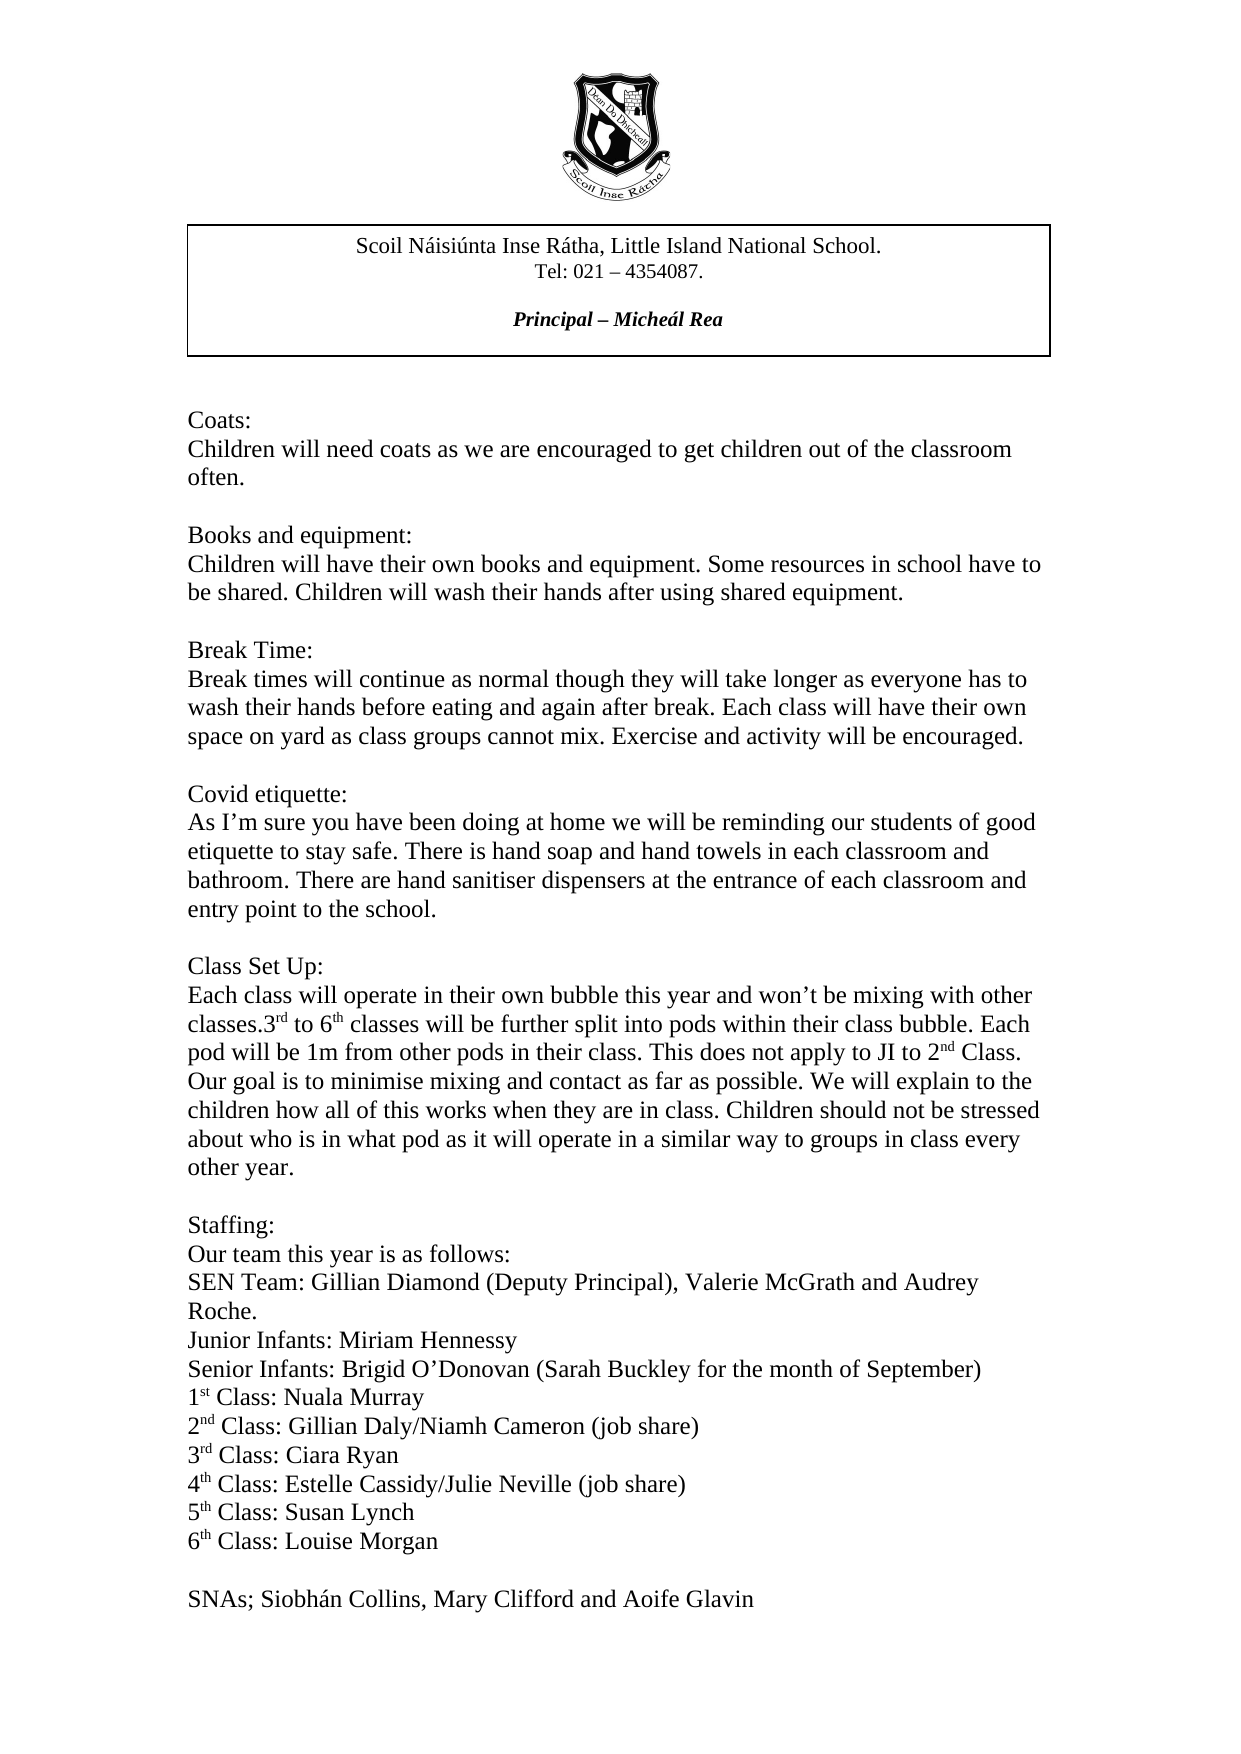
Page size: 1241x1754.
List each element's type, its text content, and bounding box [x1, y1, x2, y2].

text Staffing: [187, 1210, 1045, 1239]
text Children will need coats as we are encouraged to get children out of the classroom often. [187, 434, 1045, 491]
text SEN Team: Gillian Diamond (Deputy Principal), Valerie McGrath and Audrey Roche. [187, 1267, 1045, 1325]
text Break Time: [187, 635, 1045, 664]
text 6th Class: Louise Morgan [187, 1526, 1045, 1555]
text Class Set Up: [187, 951, 1045, 980]
text 3rd Class: Ciara Ryan [187, 1440, 1045, 1469]
text Children will have their own books and equipment. Some resources in school have to be shared. Children will wash their hands after using shared equipment. [187, 549, 1045, 606]
text Break times will continue as normal though they will take longer as everyone has to wash their hands before eating and again after break. Each class will have their own space on yard as class groups cannot mix. Exercise and activity will be encouraged. [187, 664, 1045, 750]
text 4th Class: Estelle Cassidy/Julie Neville (job share) [187, 1469, 1045, 1497]
text Our team this year is as follows: [187, 1239, 1045, 1267]
text Books and equipment: [187, 520, 1045, 549]
text SNAs; Siobhán Collins, Mary Clifford and Aoife Glavin [187, 1584, 1045, 1612]
text As I’m sure you have been doing at home we will be reminding our students of good etiquette to stay safe. There is hand soap and hand towels in each classroom and bathroom. There are hand sanitiser dispensers at the entrance of each classroom and entry point to the school. [187, 807, 1045, 922]
text Covid etiquette: [187, 779, 1045, 807]
text 5th Class: Susan Lynch [187, 1497, 1045, 1526]
text Each class will operate in their own bubble this year and won’t be mixing with other classes.3rd to 6th classes will be further split into pods within their class bubble. Each pod will be 1m from other pods in their class. This does not apply to JI to 2nd Class. Our goal is to minimise mixing and contact as far as possible. We will explain to the children how all of this works when they are in class. Children should not be stressed about who is in what pod as it will operate in a similar way to groups in class every other year. [187, 980, 1045, 1181]
text Coats: [187, 405, 1045, 434]
text Senior Infants: Brigid O’Donovan (Sarah Buckley for the month of September) [187, 1354, 1045, 1382]
text 2nd Class: Gillian Daly/Niamh Cameron (job share) [187, 1411, 1045, 1440]
text 1st Class: Nuala Murray [187, 1382, 1045, 1411]
text Junior Infants: Miriam Hennessy [187, 1325, 1045, 1354]
picture [562, 73, 671, 202]
